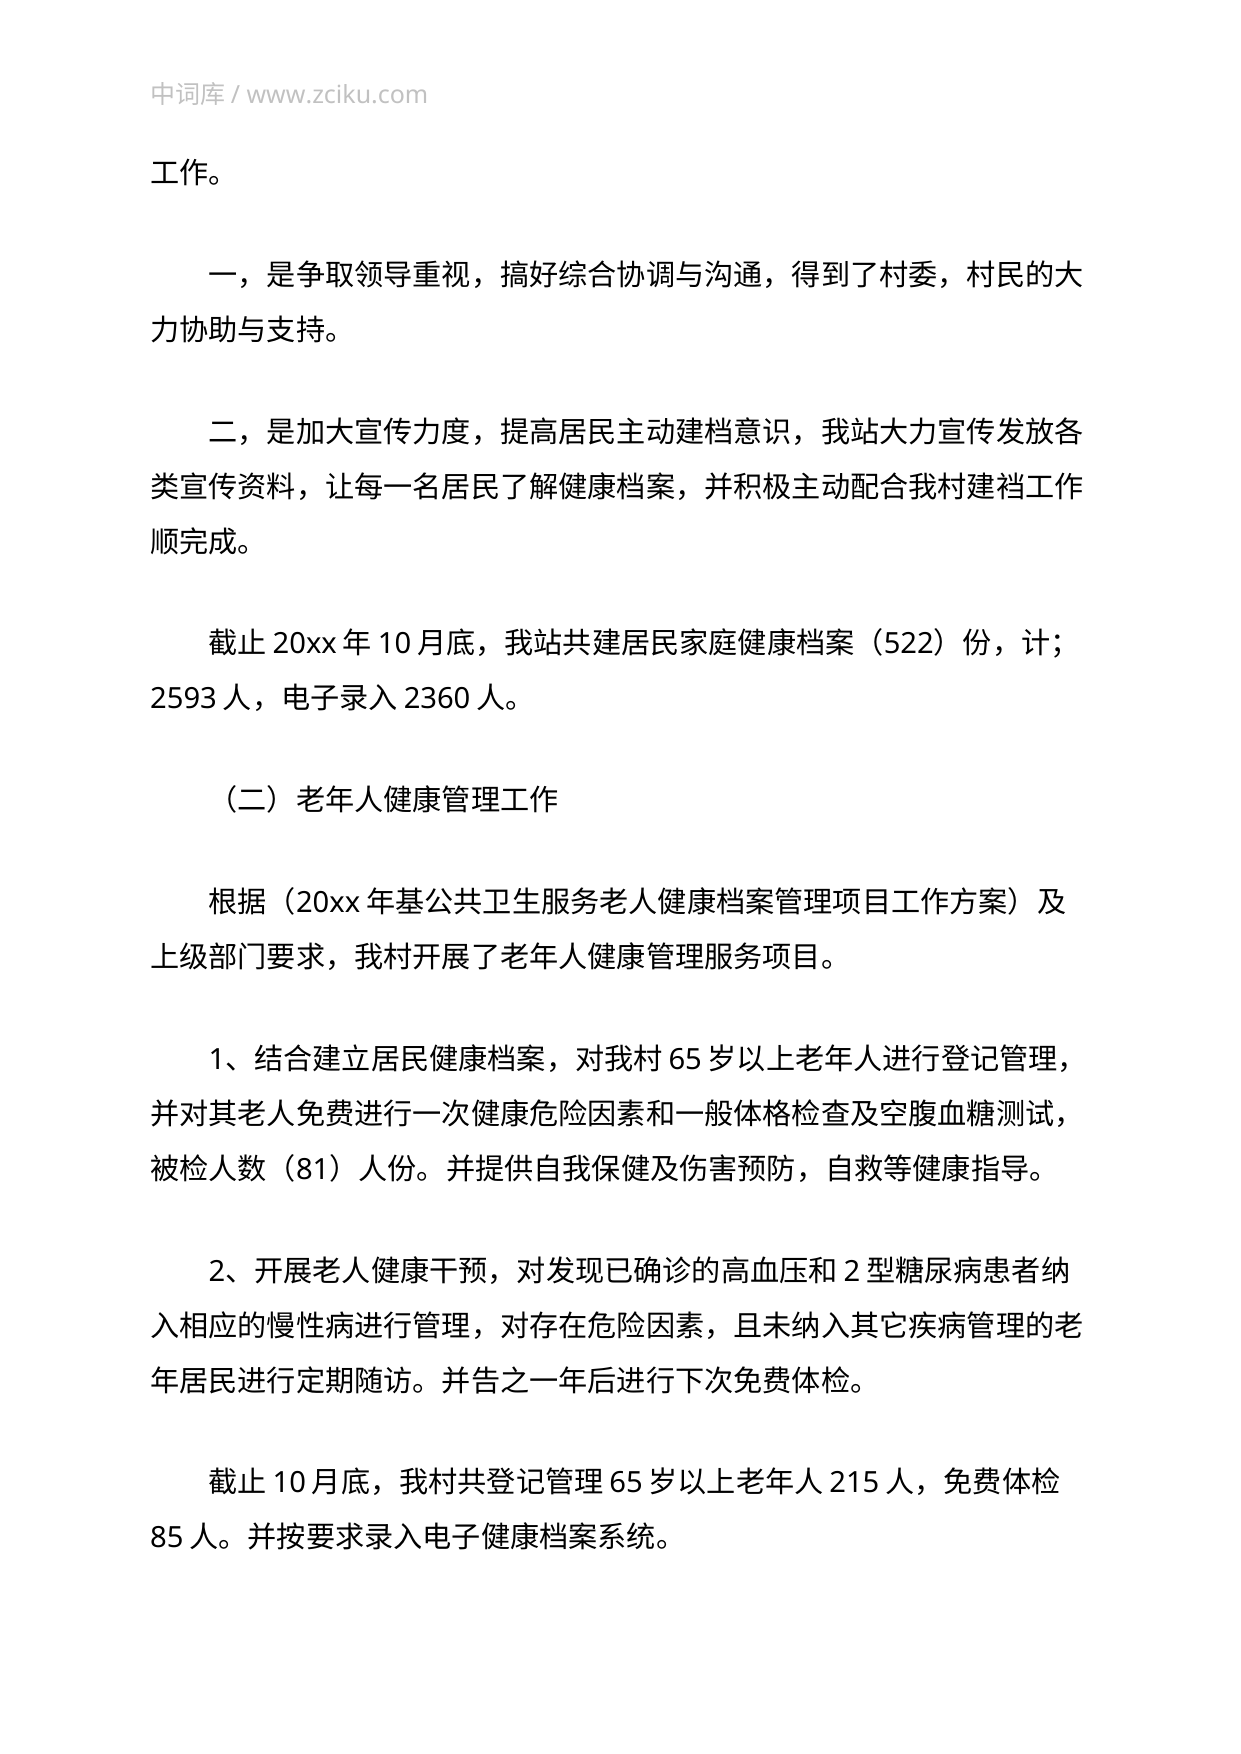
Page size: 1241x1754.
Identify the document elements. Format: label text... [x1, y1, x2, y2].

text 一，是争取领导重视，搞好综合协调与沟通，得到了村委，村民的大力协助与支持。 [150, 252, 1090, 349]
text 截止10月底，我村共登记管理65岁以上老年人215人，免费体检85人。并按要求录入电子健康档案系统。 [150, 1459, 1090, 1556]
text 截止20xx年10月底，我站共建居民家庭健康档案（522）份，计；2593人，电子录入2360人。 [150, 620, 1090, 717]
text 2、开展老人健康干预，对发现已确诊的高血压和2型糖尿病患者纳入相应的慢性病进行管理，对存在危险因素，且未纳入其它疾病管理的老年居民进行定期随访。并告之一年后进行下次免费体检。 [150, 1247, 1090, 1399]
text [150, 150, 1090, 192]
text 二，是加大宣传力度，提高居民主动建档意识，我站大力宣传发放各类宣传资料，让每一名居民了解健康档案，并积极主动配合我村建裆工作顺完成。 [150, 408, 1090, 561]
text 1、结合建立居民健康档案，对我村65岁以上老年人进行登记管理，并对其老人免费进行一次健康危险因素和一般体格检查及空腹血糖测试，被检人数（81）人份。并提供自我保健及伤害预防，自救等健康指导。 [150, 1036, 1090, 1188]
text 根据（20xx年基公共卫生服务老人健康档案管理项目工作方案）及上级部门要求，我村开展了老年人健康管理服务项目。 [150, 879, 1090, 976]
text （二）老年人健康管理工作 [150, 777, 1090, 819]
